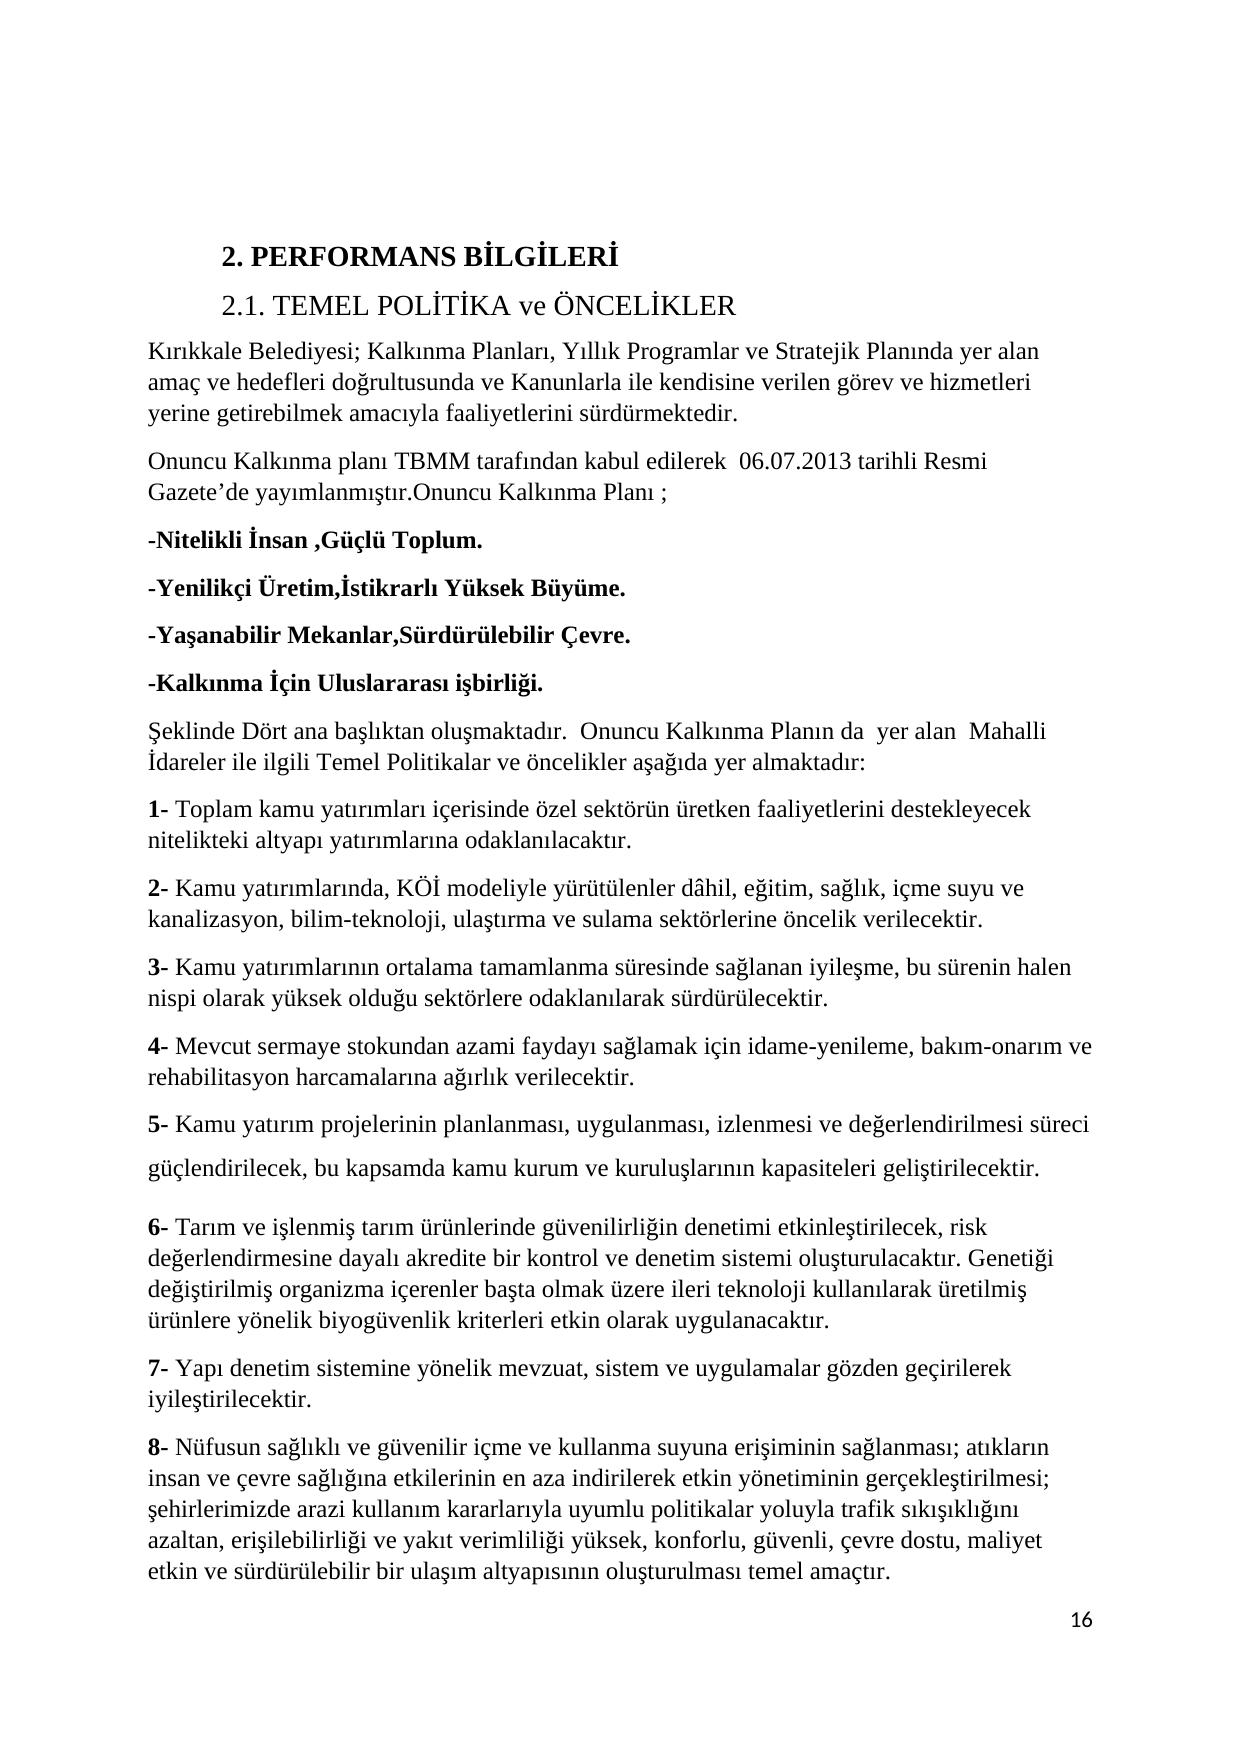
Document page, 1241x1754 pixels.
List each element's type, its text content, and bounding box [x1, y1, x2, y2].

text 3- Kamu yatırımlarının ortalama tamamlanma süresinde sağlanan iyileşme, bu sürenin halen nispi olarak yüksek olduğu sektörlere odaklanılarak sürdürülecektir. [148, 952, 1093, 1012]
text 5- Kamu yatırım projelerinin planlanması, uygulanması, izlenmesi ve değerlendirilmesi süreci güçlendirilecek, bu kapsamda kamu kurum ve kuruluşlarının kapasiteleri geliştirilecektir. [148, 1109, 1093, 1181]
text 2.1. TEMEL POLİTİKA ve ÖNCELİKLER [148, 288, 1093, 321]
text 8- Nüfusun sağlıklı ve güvenilir içme ve kullanma suyuna erişiminin sağlanması; atıkların insan ve çevre sağlığına etkilerinin en aza indirilerek etkin yönetiminin gerçekleştirilmesi; şehirlerimizde arazi kullanım kararlarıyla uyumlu politikalar yoluyla trafik sıkışıklığını azaltan, erişilebilirliği ve yakıt verimliliği yüksek, konforlu, güvenli, çevre dostu, maliyet etkin ve sürdürülebilir bir ulaşım altyapısının oluşturulması temel amaçtır. [148, 1432, 1093, 1585]
text 7- Yapı denetim sistemine yönelik mevzuat, sistem ve uygulamalar gözden geçirilerek iyileştirilecektir. [148, 1353, 1093, 1413]
text 2. PERFORMANS BİLGİLERİ [148, 239, 1093, 273]
text 1- Toplam kamu yatırımları içerisinde özel sektörün üretken faaliyetlerini destekleyecek nitelikteki altyapı yatırımlarına odaklanılacaktır. [148, 794, 1093, 854]
text -Yenilikçi Üretim,İstikrarlı Yüksek Büyüme. [148, 573, 1093, 601]
text 2- Kamu yatırımlarında, KÖİ modeliyle yürütülenler dâhil, eğitim, sağlık, içme suyu ve kanalizasyon, bilim-teknoloji, ulaştırma ve sulama sektörlerine öncelik verilecektir. [148, 873, 1093, 933]
text Kırıkkale Belediyesi; Kalkınma Planları, Yıllık Programlar ve Stratejik Planında yer alan amaç ve hedefleri doğrultusunda ve Kanunlarla ile kendisine verilen görev ve hizmetleri yerine getirebilmek amacıyla faaliyetlerini sürdürmektedir. [148, 336, 1093, 427]
text Şeklinde Dört ana başlıktan oluşmaktadır. Onuncu Kalkınma Planın da yer alan Mahalli İdareler ile ilgili Temel Politikalar ve öncelikler aşağıda yer almaktadır: [148, 716, 1093, 776]
text -Kalkınma İçin Uluslararası işbirliği. [148, 668, 1093, 697]
text -Yaşanabilir Mekanlar,Sürdürülebilir Çevre. [148, 620, 1093, 649]
text 4- Mevcut sermaye stokundan azami faydayı sağlamak için idame-yenileme, bakım-onarım ve rehabilitasyon harcamalarına ağırlık verilecektir. [148, 1031, 1093, 1091]
text -Nitelikli İnsan ,Güçlü Toplum. [148, 525, 1093, 554]
text Onuncu Kalkınma planı TBMM tarafından kabul edilerek 06.07.2013 tarihli Resmi Gazete’de yayımlanmıştır.Onuncu Kalkınma Planı ; [148, 446, 1093, 506]
text 6- Tarım ve işlenmiş tarım ürünlerinde güvenilirliğin denetimi etkinleştirilecek, risk değerlendirmesine dayalı akredite bir kontrol ve denetim sistemi oluşturulacaktır. Genetiği değiştirilmiş organizma içerenler başta olmak üzere ileri teknoloji kullanılarak üretilmiş ürünlere yönelik biyogüvenlik kriterleri etkin olarak uygulanacaktır. [148, 1212, 1093, 1334]
